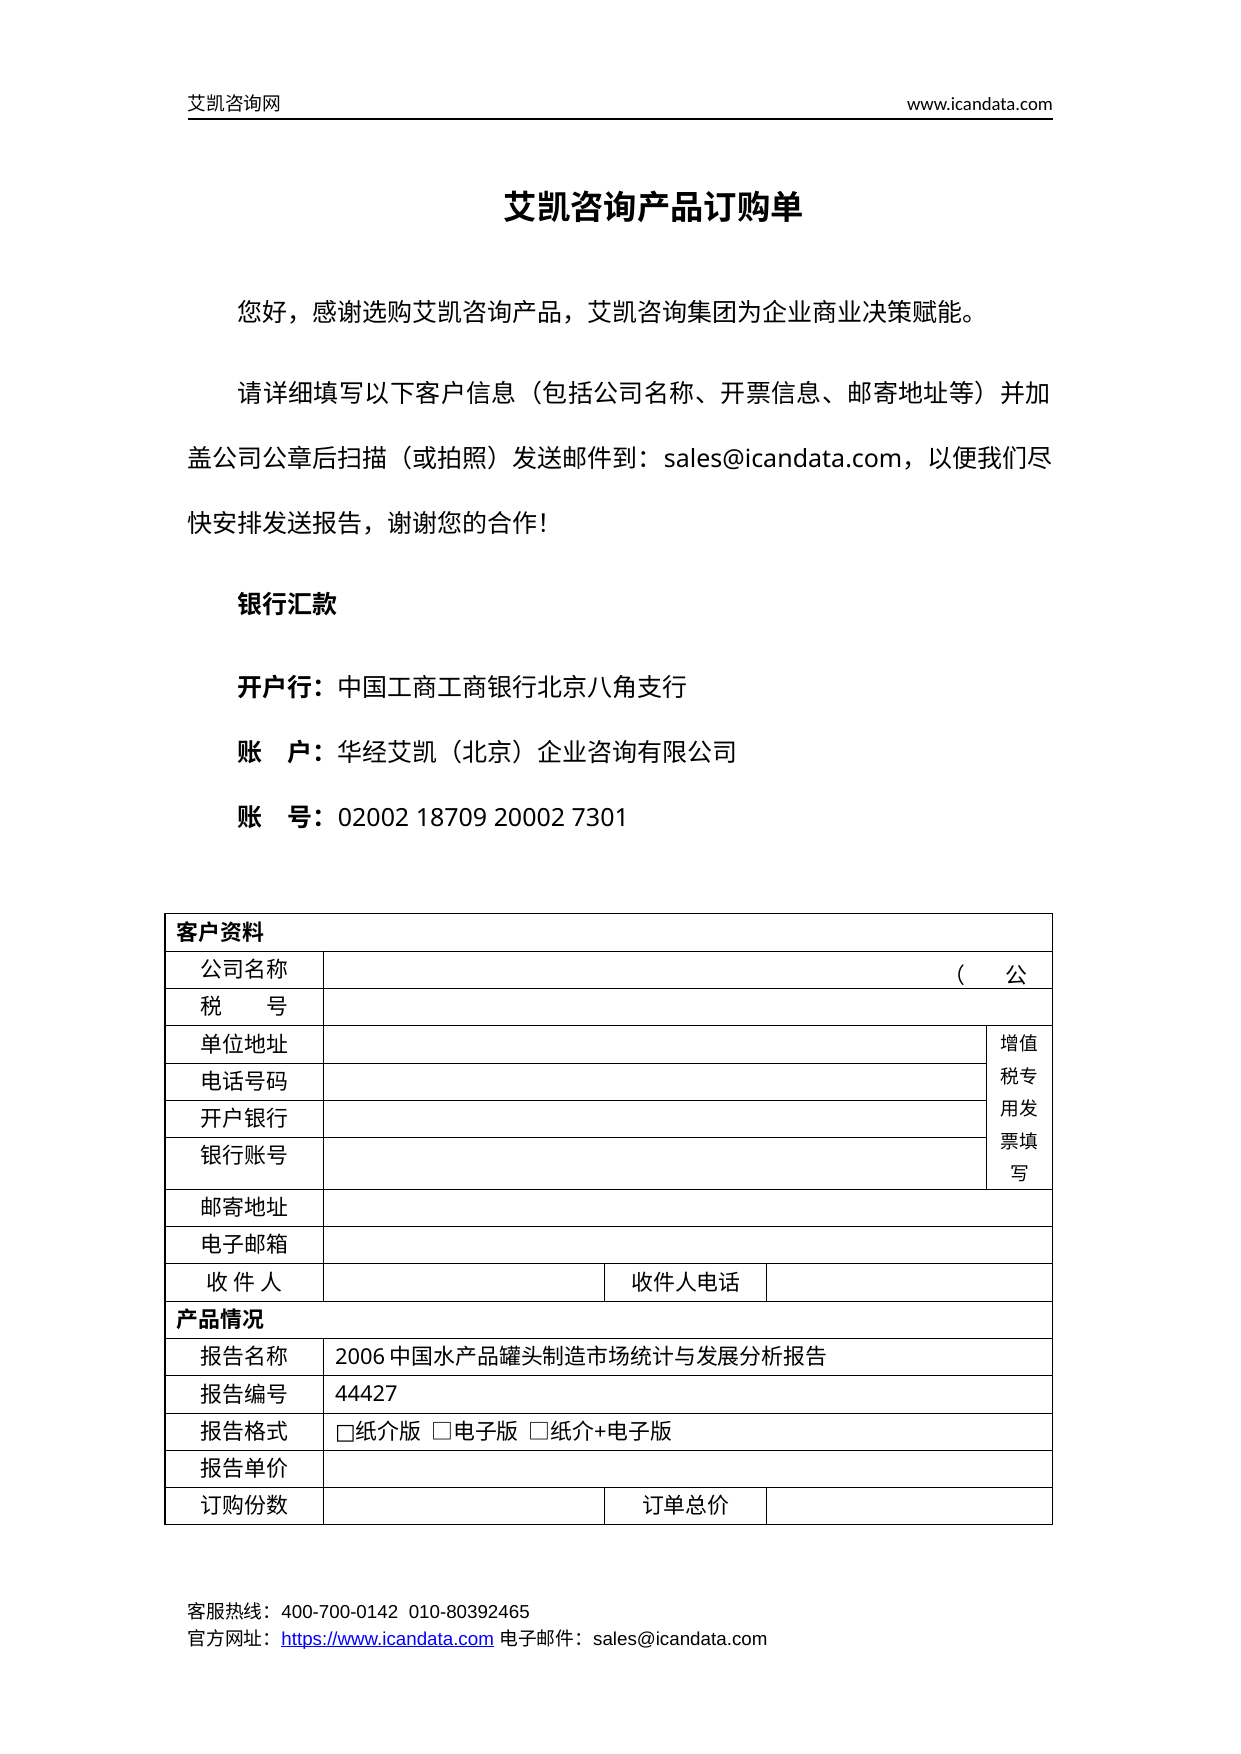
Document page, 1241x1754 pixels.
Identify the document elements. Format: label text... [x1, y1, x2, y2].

text 您好，感谢选购艾凯咨询产品，艾凯咨询集团为企业商业决策赋能。 [187, 278, 1053, 343]
table_cell 单位地址 [166, 1026, 323, 1062]
table_cell 报告格式 [166, 1414, 323, 1450]
table_cell [324, 989, 1052, 1025]
table_cell [324, 1227, 1052, 1263]
table_cell 开户银行 [166, 1101, 323, 1137]
table_cell 公司名称 [166, 952, 323, 988]
table_cell 订购份数 [166, 1488, 323, 1524]
text 账 号：02002 18709 20002 7301 [187, 783, 1053, 848]
table_cell 税 号 [166, 989, 323, 1025]
table_cell [324, 952, 1052, 988]
table_header 客户资料 [166, 914, 1052, 951]
table_cell 收 件 人 [166, 1264, 323, 1301]
text 账 户：华经艾凯（北京）企业咨询有限公司 [187, 718, 1053, 783]
table_cell 报告单价 [166, 1451, 323, 1487]
table_cell 电话号码 [166, 1064, 323, 1100]
table_cell 报告名称 [166, 1339, 323, 1375]
table_cell [324, 1138, 986, 1189]
table_cell 2006中国水产品罐头制造市场统计与发展分析报告 [324, 1339, 1052, 1375]
table_cell [324, 1101, 986, 1137]
table_cell 增值税专用发票填写 [987, 1026, 1052, 1189]
table_cell [767, 1488, 1052, 1524]
table_cell 报告编号 [166, 1376, 323, 1412]
table_cell [324, 1190, 1052, 1226]
table_cell 邮寄地址 [166, 1190, 323, 1226]
table_cell 44427 [324, 1376, 1052, 1412]
table_cell 收件人电话 [605, 1264, 766, 1301]
text 开户行：中国工商工商银行北京八角支行 [187, 653, 1053, 718]
table_cell [767, 1264, 1052, 1301]
text 银行汇款 [187, 570, 1053, 635]
table_cell 订单总价 [605, 1488, 766, 1524]
table_cell [324, 1488, 604, 1524]
text 艾凯咨询产品订购单 [187, 172, 1053, 237]
table_cell [324, 1026, 986, 1062]
table_cell □纸介版 □电子版 □纸介+电子版 [324, 1414, 1052, 1450]
table_cell [324, 1264, 604, 1301]
table_cell 银行账号 [166, 1138, 323, 1189]
text 请详细填写以下客户信息（包括公司名称、开票信息、邮寄地址等）并加盖公司公章后扫描（或拍照）发送邮件到：sales@icandata.com，以便我们尽快安排发送报告，谢谢您的合作！ [187, 359, 1053, 554]
table_cell [324, 1064, 986, 1100]
table_cell [324, 1451, 1052, 1487]
table_cell 电子邮箱 [166, 1227, 323, 1263]
table_cell 产品情况 [166, 1302, 1052, 1338]
